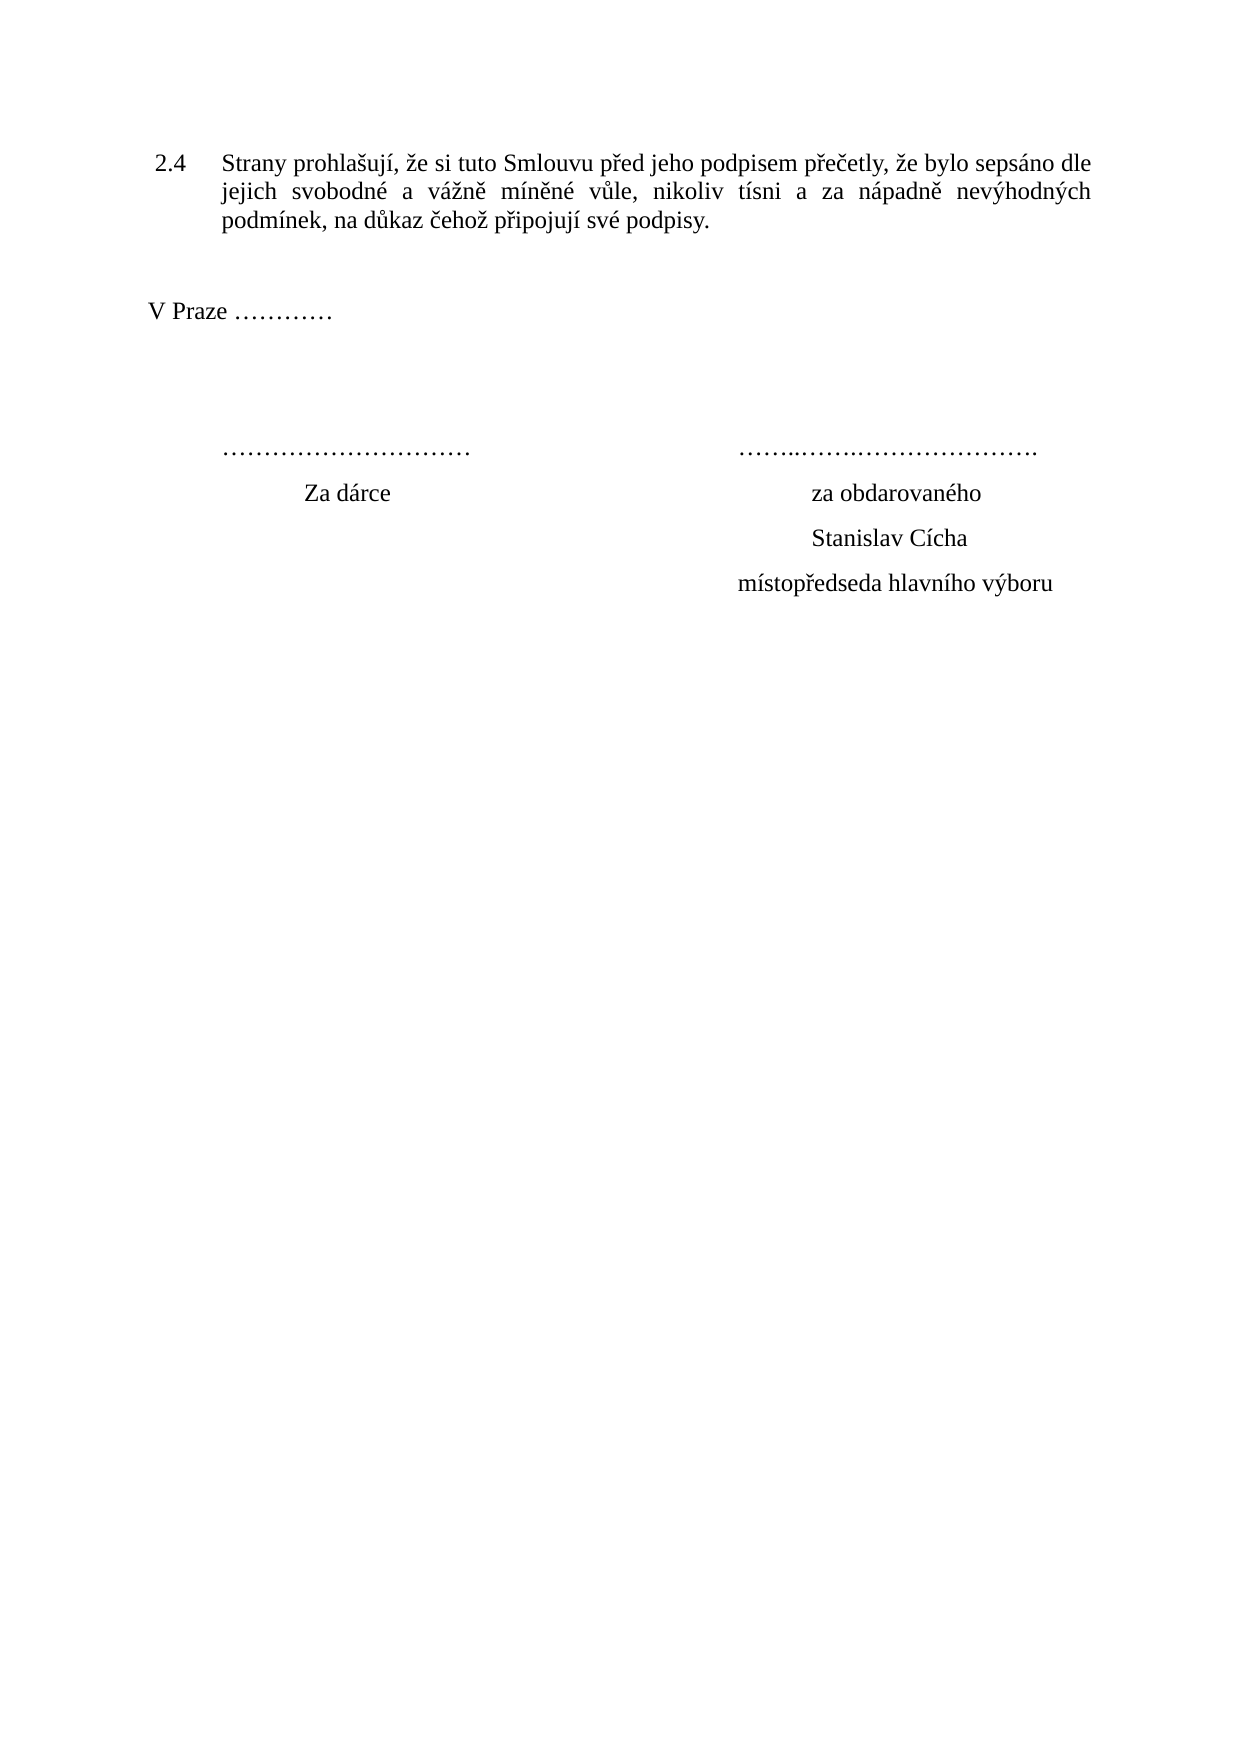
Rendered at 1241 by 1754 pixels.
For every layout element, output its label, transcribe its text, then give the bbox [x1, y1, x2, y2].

text Za dárce za obdarovaného [148, 478, 1093, 506]
text V Praze ………… [148, 296, 1093, 325]
text místopředseda hlavního výboru [148, 568, 1093, 597]
text ………………………… ……..…….…………………. [148, 432, 1093, 461]
list Strany prohlašují, že si tuto Smlouvu před jeho podpisem přečetly, že bylo sepsáno dle jejich svobodné a vážně míněné vůle, nikoliv tísni a za nápadně nevýhodných podmínek, na důkaz čehož připojují své podpisy. [154, 148, 1093, 234]
text Stanislav Cícha [148, 523, 1093, 552]
